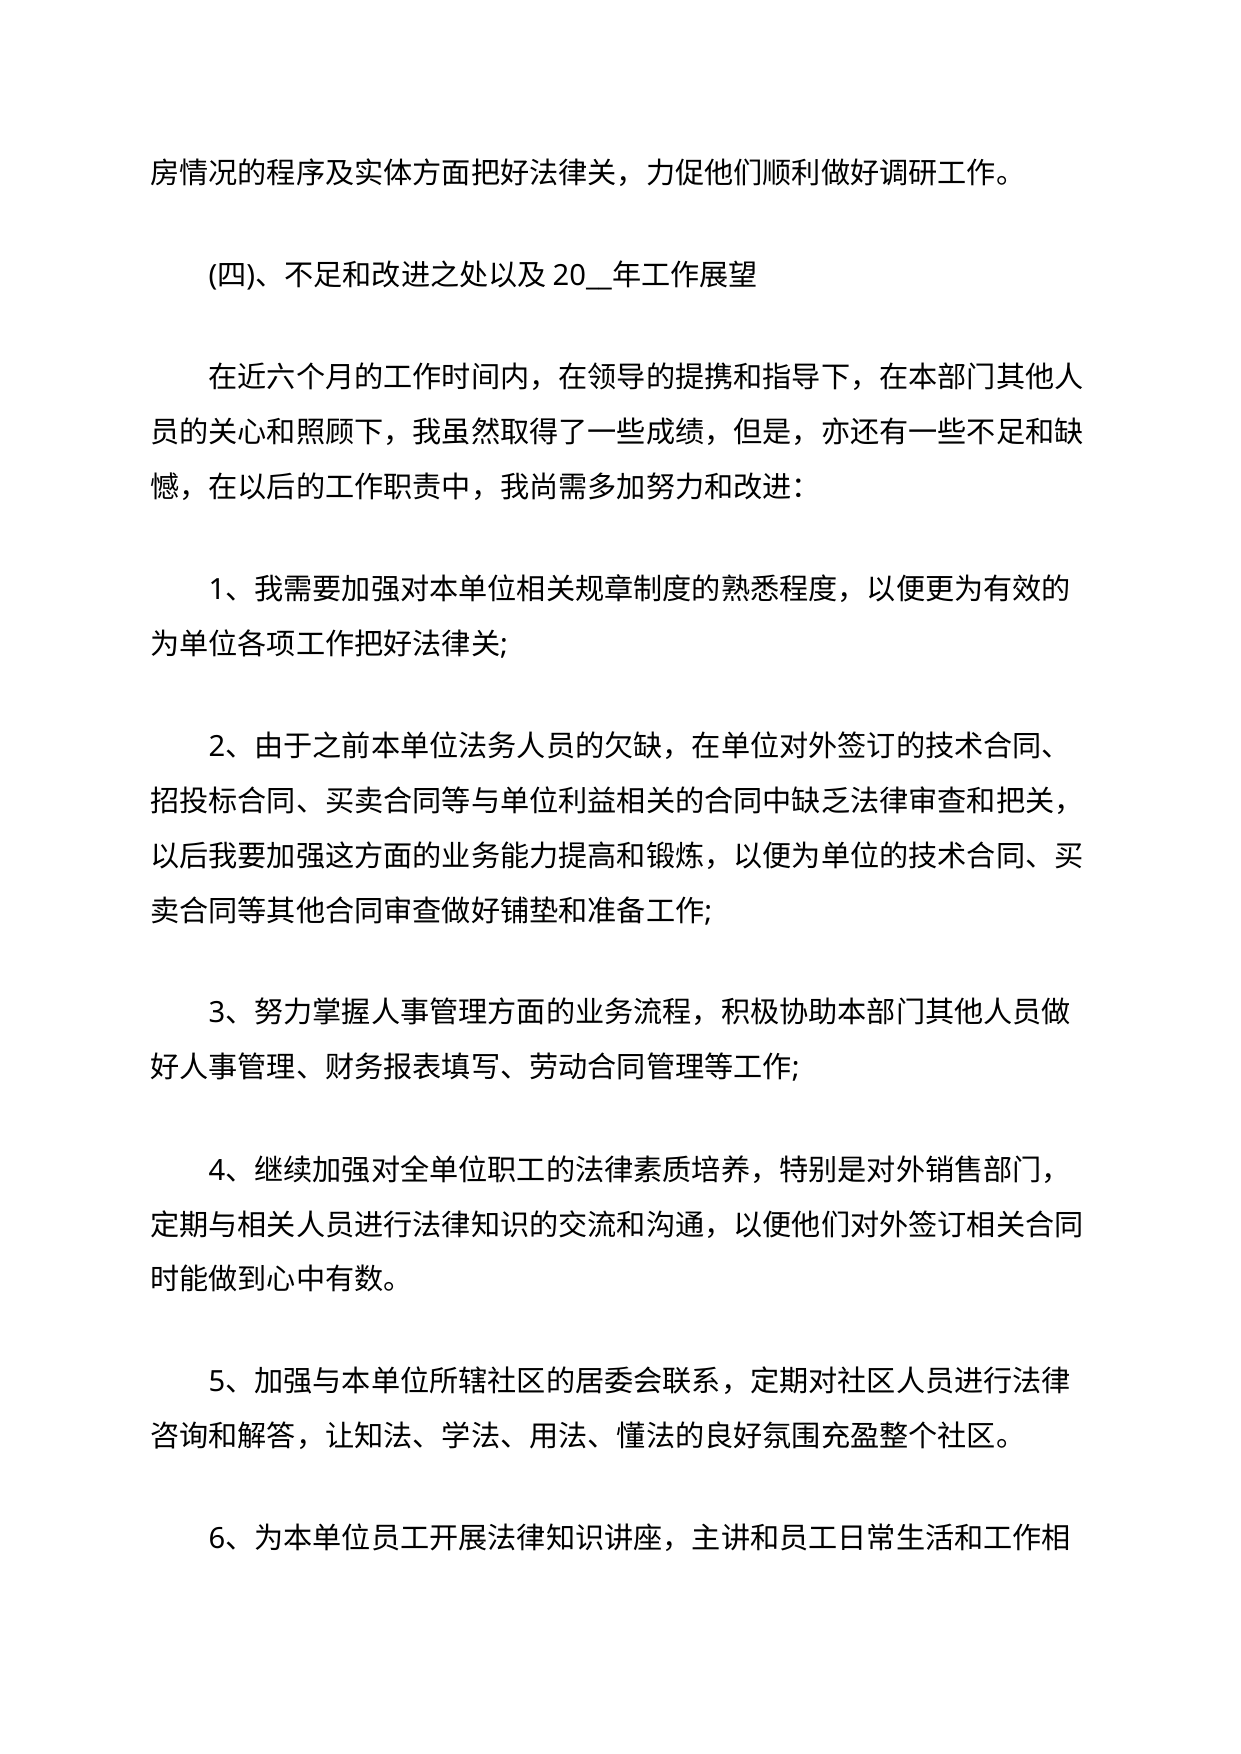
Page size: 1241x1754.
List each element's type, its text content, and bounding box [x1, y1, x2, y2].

text 3、努力掌握人事管理方面的业务流程，积极协助本部门其他人员做好人事管理、财务报表填写、劳动合同管理等工作; [150, 989, 1090, 1086]
text 5、加强与本单位所辖社区的居委会联系，定期对社区人员进行法律咨询和解答，让知法、学法、用法、懂法的良好氛围充盈整个社区。 [150, 1358, 1090, 1455]
text 1、我需要加强对本单位相关规章制度的熟悉程度，以便更为有效的为单位各项工作把好法律关; [150, 565, 1090, 663]
text 在近六个月的工作时间内，在领导的提携和指导下，在本部门其他人员的关心和照顾下，我虽然取得了一些成绩，但是，亦还有一些不足和缺憾，在以后的工作职责中，我尚需多加努力和改进： [150, 354, 1090, 506]
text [150, 150, 1090, 192]
text (四)、不足和改进之处以及20__年工作展望 [150, 252, 1090, 294]
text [150, 1514, 1090, 1557]
text 4、继续加强对全单位职工的法律素质培养，特别是对外销售部门，定期与相关人员进行法律知识的交流和沟通，以便他们对外签订相关合同时能做到心中有数。 [150, 1146, 1090, 1298]
text 2、由于之前本单位法务人员的欠缺，在单位对外签订的技术合同、招投标合同、买卖合同等与单位利益相关的合同中缺乏法律审查和把关，以后我要加强这方面的业务能力提高和锻炼，以便为单位的技术合同、买卖合同等其他合同审查做好铺垫和准备工作; [150, 722, 1090, 929]
